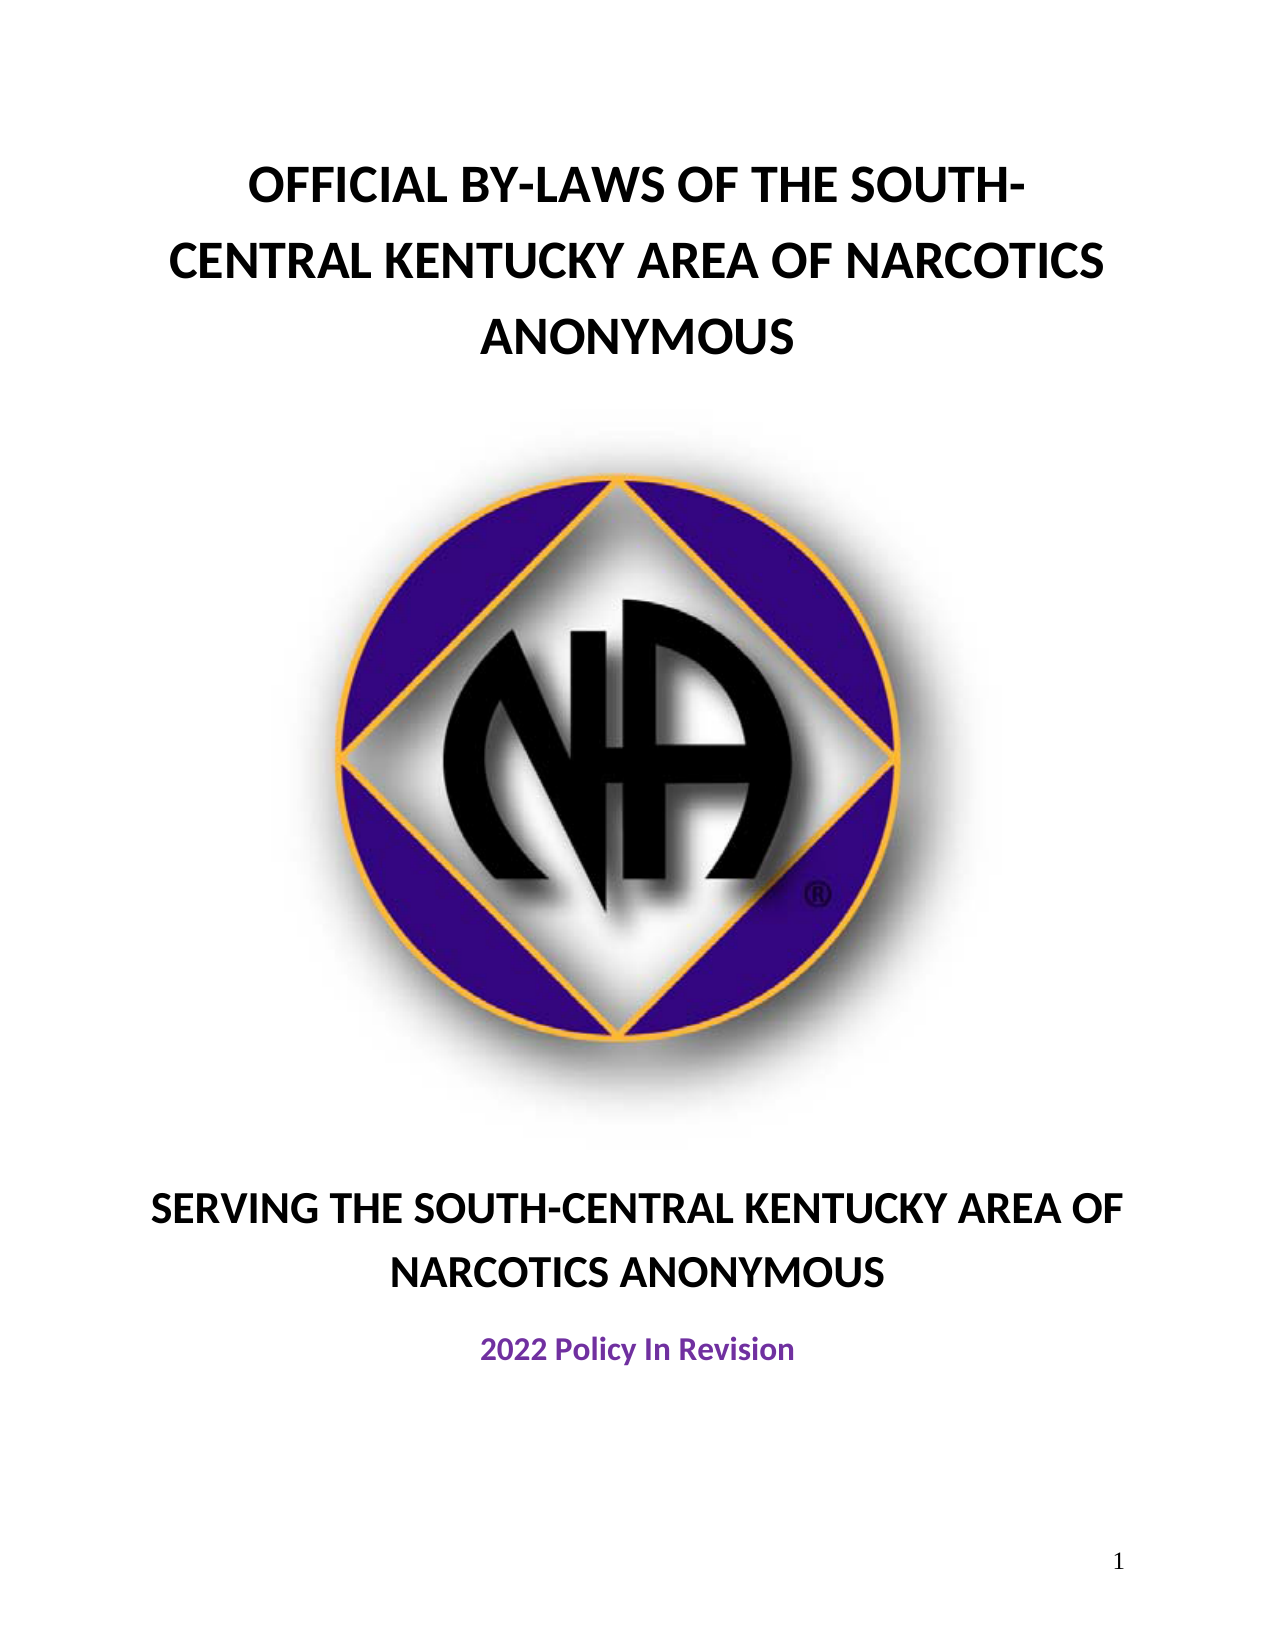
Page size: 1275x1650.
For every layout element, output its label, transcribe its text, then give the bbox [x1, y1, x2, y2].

text OFFICIAL BY-LAWS OF THE SOUTH-CENTRAL KENTUCKY AREA OF NARCOTICS ANONYMOUS [150, 150, 1125, 368]
text 2022 Policy In Revision [150, 1328, 1125, 1369]
text SERVING THE SOUTH-CENTRAL KENTUCKY AREA OF NARCOTICS ANONYMOUS [150, 1179, 1125, 1299]
